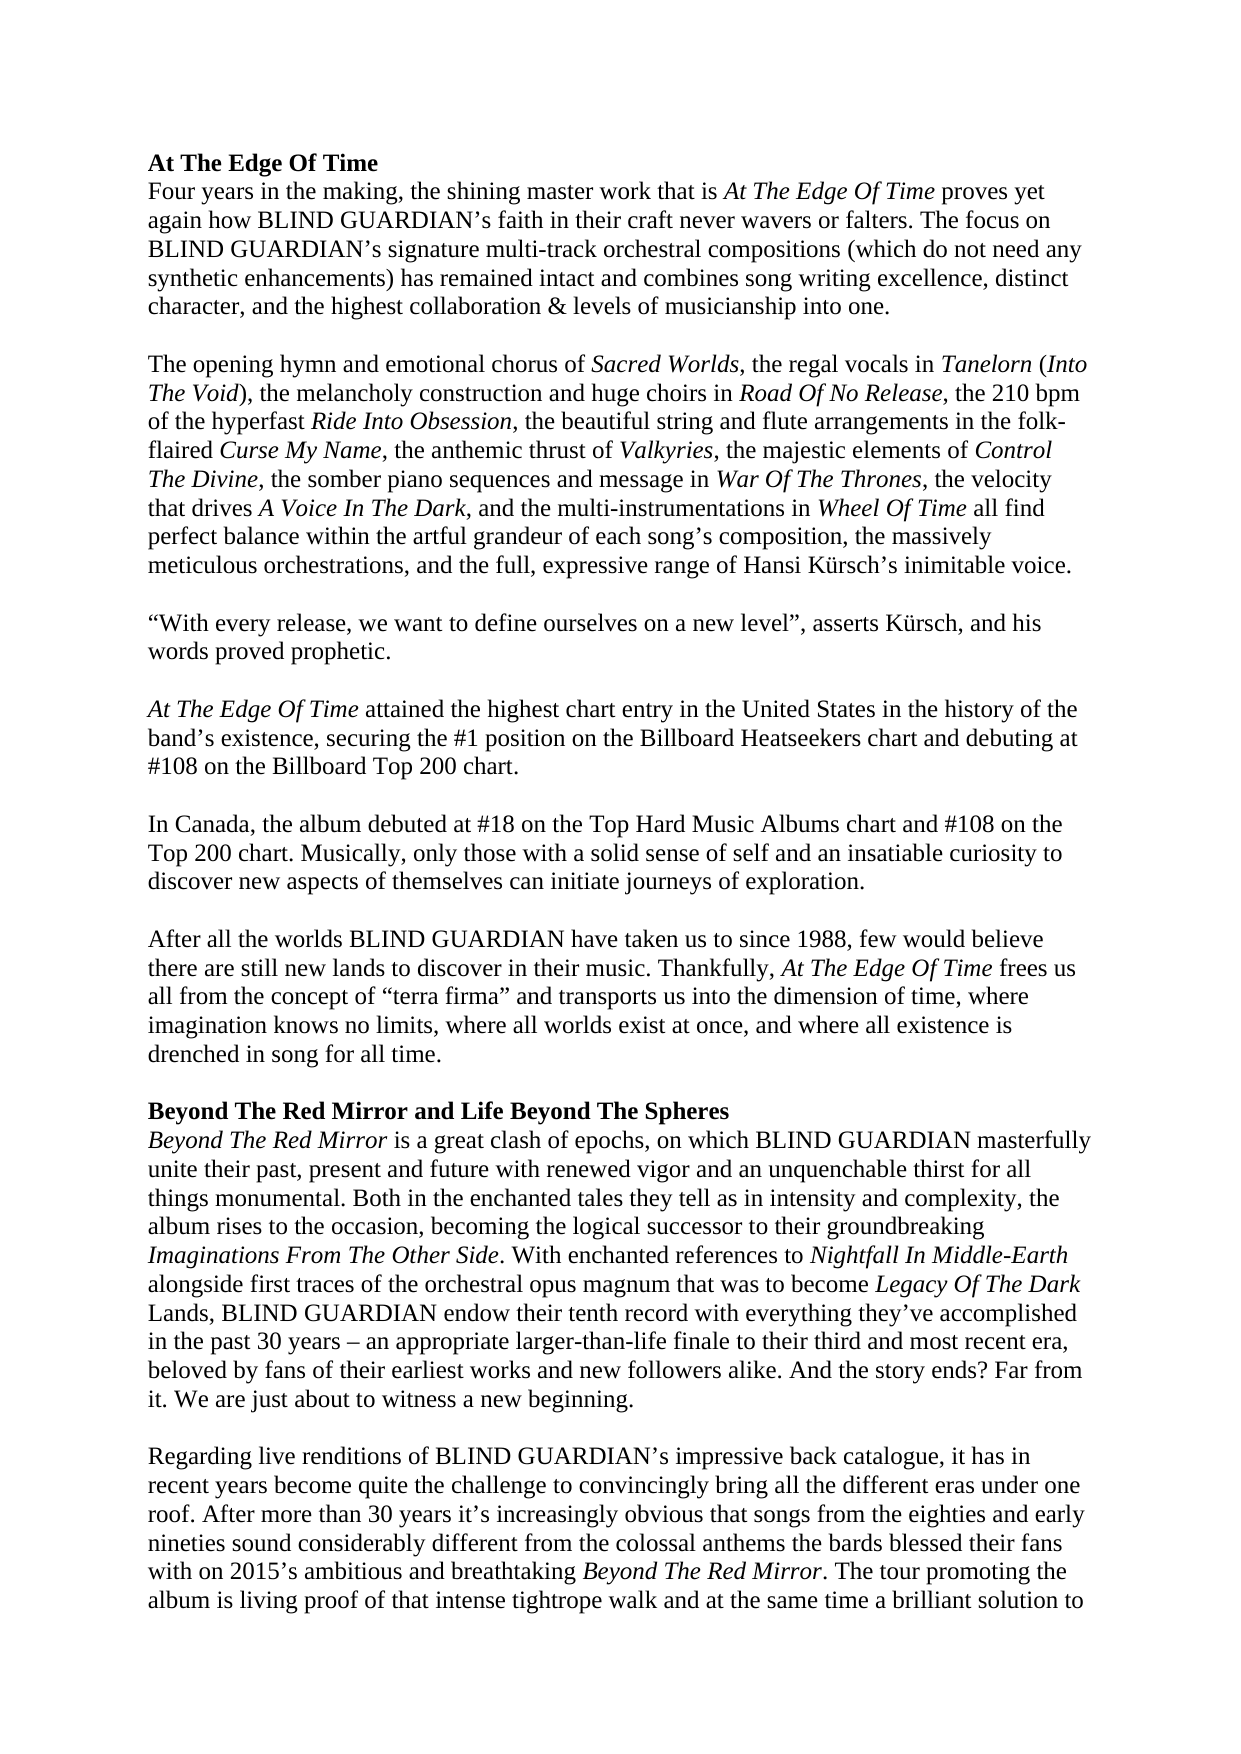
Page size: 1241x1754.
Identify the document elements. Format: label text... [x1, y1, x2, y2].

text At The Edge Of Time attained the highest chart entry in the United States in the history of the band’s existence, securing the #1 position on the Billboard Heatseekers chart and debuting at #108 on the Billboard Top 200 chart. [148, 694, 1093, 780]
text Four years in the making, the shining master work that is At The Edge Of Time proves yet again how BLIND GUARDIAN’s faith in their craft never wavers or falters. The focus on BLIND GUARDIAN’s signature multi-track orchestral compositions (which do not need any synthetic enhancements) has remained intact and combines song writing excellence, distinct character, and the highest collaboration & levels of musicianship into one. [148, 176, 1093, 320]
text The opening hymn and emotional chorus of Sacred Worlds, the regal vocals in Tanelorn (Into The Void), the melancholy construction and huge choirs in Road Of No Release, the 210 bpm of the hyperfast Ride Into Obsession, the beautiful string and flute arrangements in the folk-flaired Curse My Name, the anthemic thrust of Valkyries, the majestic elements of Control The Divine, the somber piano sequences and message in War Of The Thrones, the velocity that drives A Voice In The Dark, and the multi-instrumentations in Wheel Of Time all find perfect balance within the artful grandeur of each song’s composition, the massively meticulous orchestrations, and the full, expressive range of Hansi Kürsch’s inimitable voice. [148, 349, 1093, 579]
text In Canada, the album debuted at #18 on the Top Hard Music Albums chart and #108 on the Top 200 chart. Musically, only those with a solid sense of self and an insatiable curiosity to discover new aspects of themselves can initiate journeys of exploration. [148, 809, 1093, 895]
text After all the worlds BLIND GUARDIAN have taken us to since 1988, few would believe there are still new lands to discover in their music. Thankfully, At The Edge Of Time frees us all from the concept of “terra firma” and transports us into the dimension of time, where imagination knows no limits, where all worlds exist at once, and where all existence is drenched in song for all time. [148, 924, 1093, 1068]
text Beyond The Red Mirror is a great clash of epochs, on which BLIND GUARDIAN masterfully unite their past, present and future with renewed vigor and an unquenchable thirst for all things monumental. Both in the enchanted tales they tell as in intensity and complexity, the album rises to the occasion, becoming the logical successor to their groundbreaking Imaginations From The Other Side. With enchanted references to Nightfall In Middle-Earth alongside first traces of the orchestral opus magnum that was to become Legacy Of The Dark Lands, BLIND GUARDIAN endow their tenth record with everything they’ve accomplished in the past 30 years – an appropriate larger-than-life finale to their third and most recent era, beloved by fans of their earliest works and new followers alike. And the story ends? Far from it. We are just about to witness a new beginning. [148, 1125, 1093, 1413]
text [148, 1441, 1093, 1614]
text Beyond The Red Mirror and Life Beyond The Spheres [148, 1096, 1093, 1125]
text “With every release, we want to define ourselves on a new level”, asserts Kürsch, and his words proved prophetic. [148, 608, 1093, 665]
text At The Edge Of Time [148, 148, 1093, 176]
